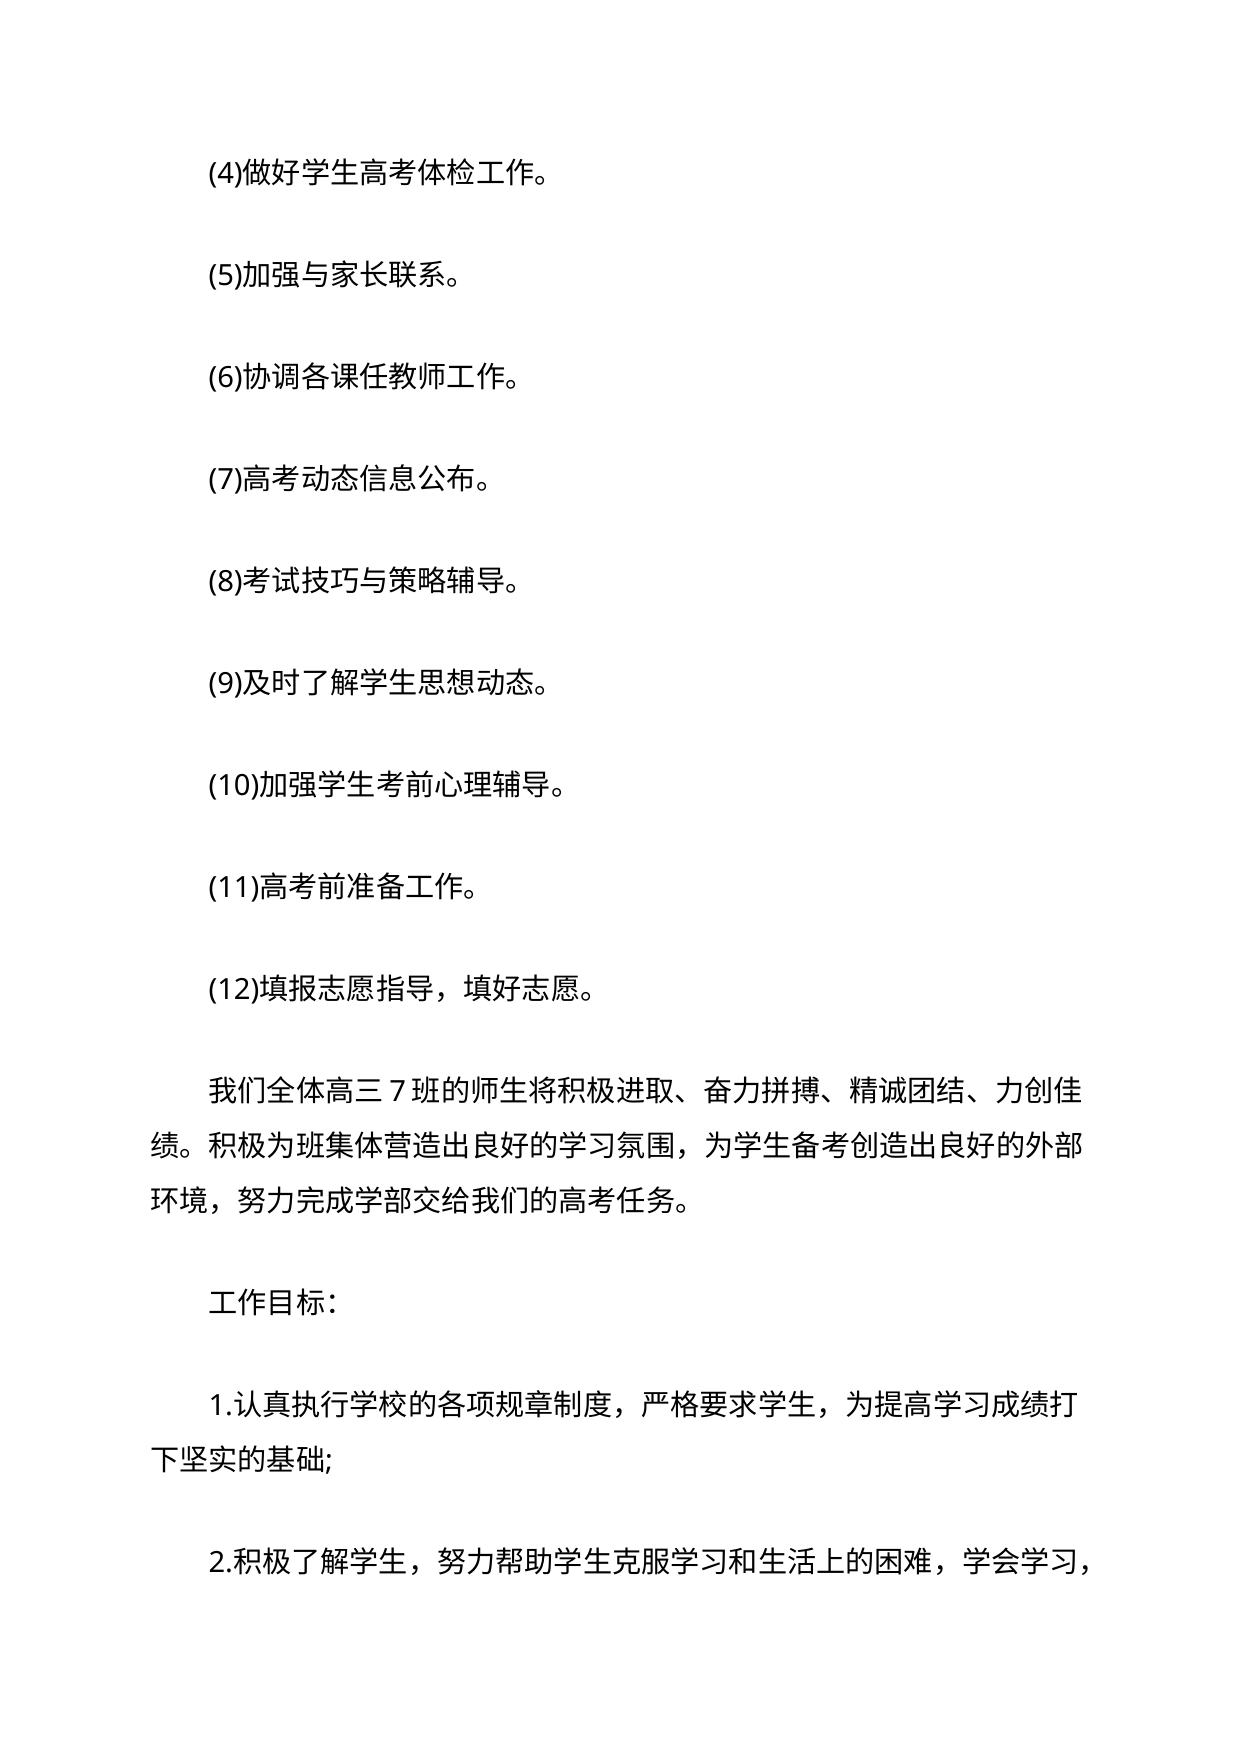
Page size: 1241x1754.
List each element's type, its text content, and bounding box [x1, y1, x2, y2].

text (12)填报志愿指导，填好志愿。 [150, 966, 1090, 1008]
text (10)加强学生考前心理辅导。 [150, 762, 1090, 804]
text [150, 1538, 1090, 1581]
text (8)考试技巧与策略辅导。 [150, 558, 1090, 600]
text (5)加强与家长联系。 [150, 252, 1090, 294]
text (9)及时了解学生思想动态。 [150, 660, 1090, 702]
text 工作目标： [150, 1279, 1090, 1322]
text (7)高考动态信息公布。 [150, 456, 1090, 498]
text (4)做好学生高考体检工作。 [150, 150, 1090, 192]
text (11)高考前准备工作。 [150, 864, 1090, 906]
text 1.认真执行学校的各项规章制度，严格要求学生，为提高学习成绩打下坚实的基础; [150, 1381, 1090, 1479]
text 我们全体高三7班的师生将积极进取、奋力拼搏、精诚团结、力创佳绩。积极为班集体营造出良好的学习氛围，为学生备考创造出良好的外部环境，努力完成学部交给我们的高考任务。 [150, 1068, 1090, 1220]
text (6)协调各课任教师工作。 [150, 354, 1090, 396]
